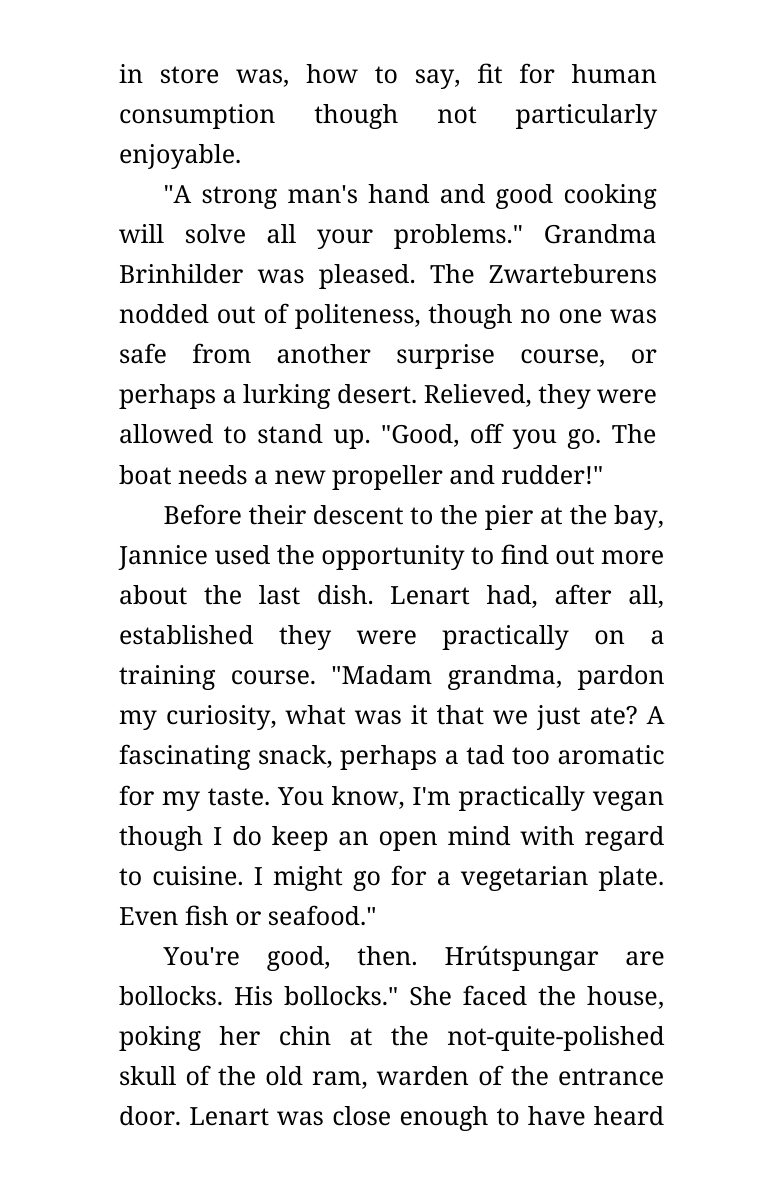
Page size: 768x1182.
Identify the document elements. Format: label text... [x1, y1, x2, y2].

text Before their descent to the pier at the bay, Jannice used the opportunity to find out more about the last dish. Lenart had, after all, established they were practically on a training course. "Madam grandma, pardon my curiosity, what was it that we just ate? A fascinating snack, perhaps a tad too aromatic for my taste. You know, I'm practically vegan though I do keep an open mind with regard to cuisine. I might go for a vegetarian plate. Even fish or seafood." [119, 497, 665, 932]
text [119, 56, 657, 171]
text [119, 938, 665, 1133]
text "A strong man's hand and good cooking will solve all your problems." Grandma Brinhilder was pleased. The Zwarteburens nodded out of politeness, though no one was safe from another surprise course, or perhaps a lurking desert. Relieved, they were allowed to stand up. "Good, off you go. The boat needs a new propeller and rudder!" [119, 177, 657, 491]
